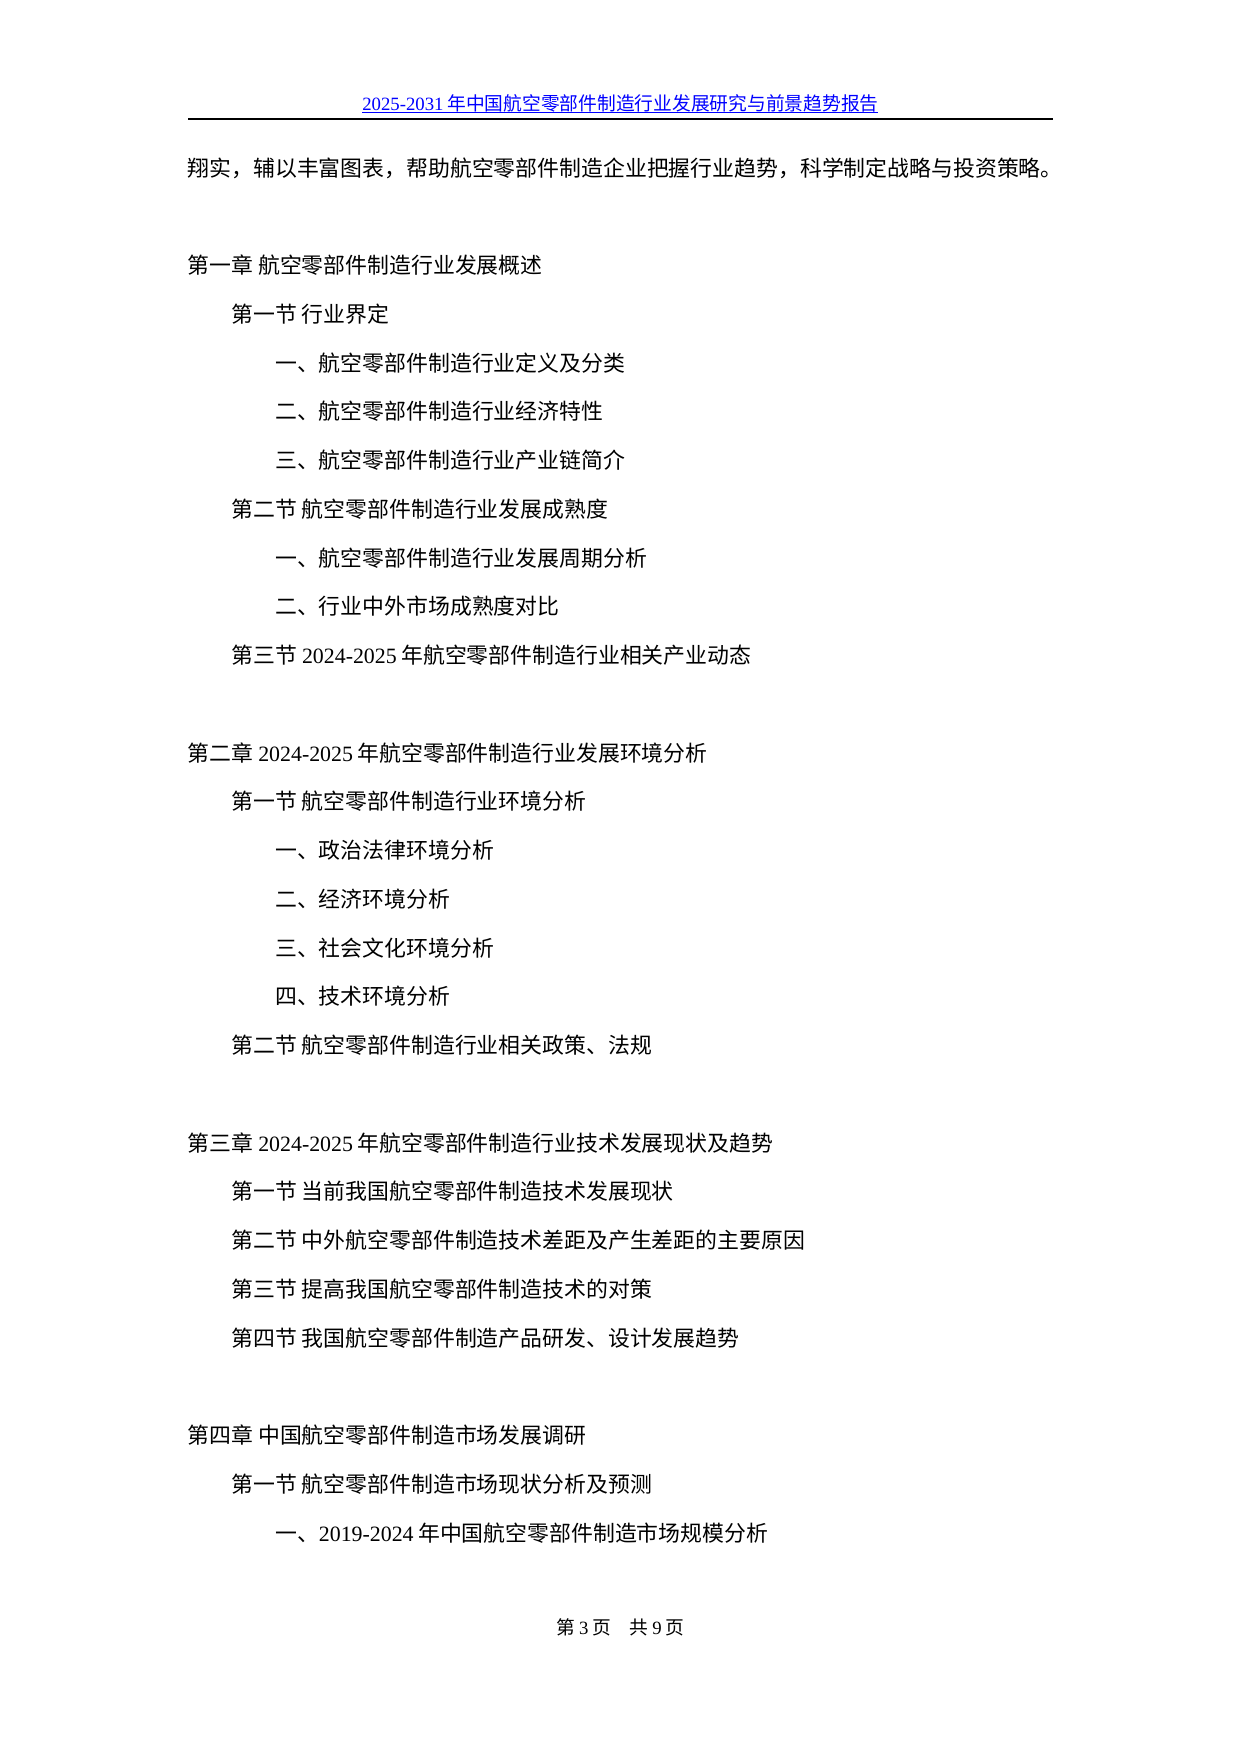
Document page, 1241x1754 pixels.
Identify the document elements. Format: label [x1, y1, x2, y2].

text [187, 150, 1053, 1548]
